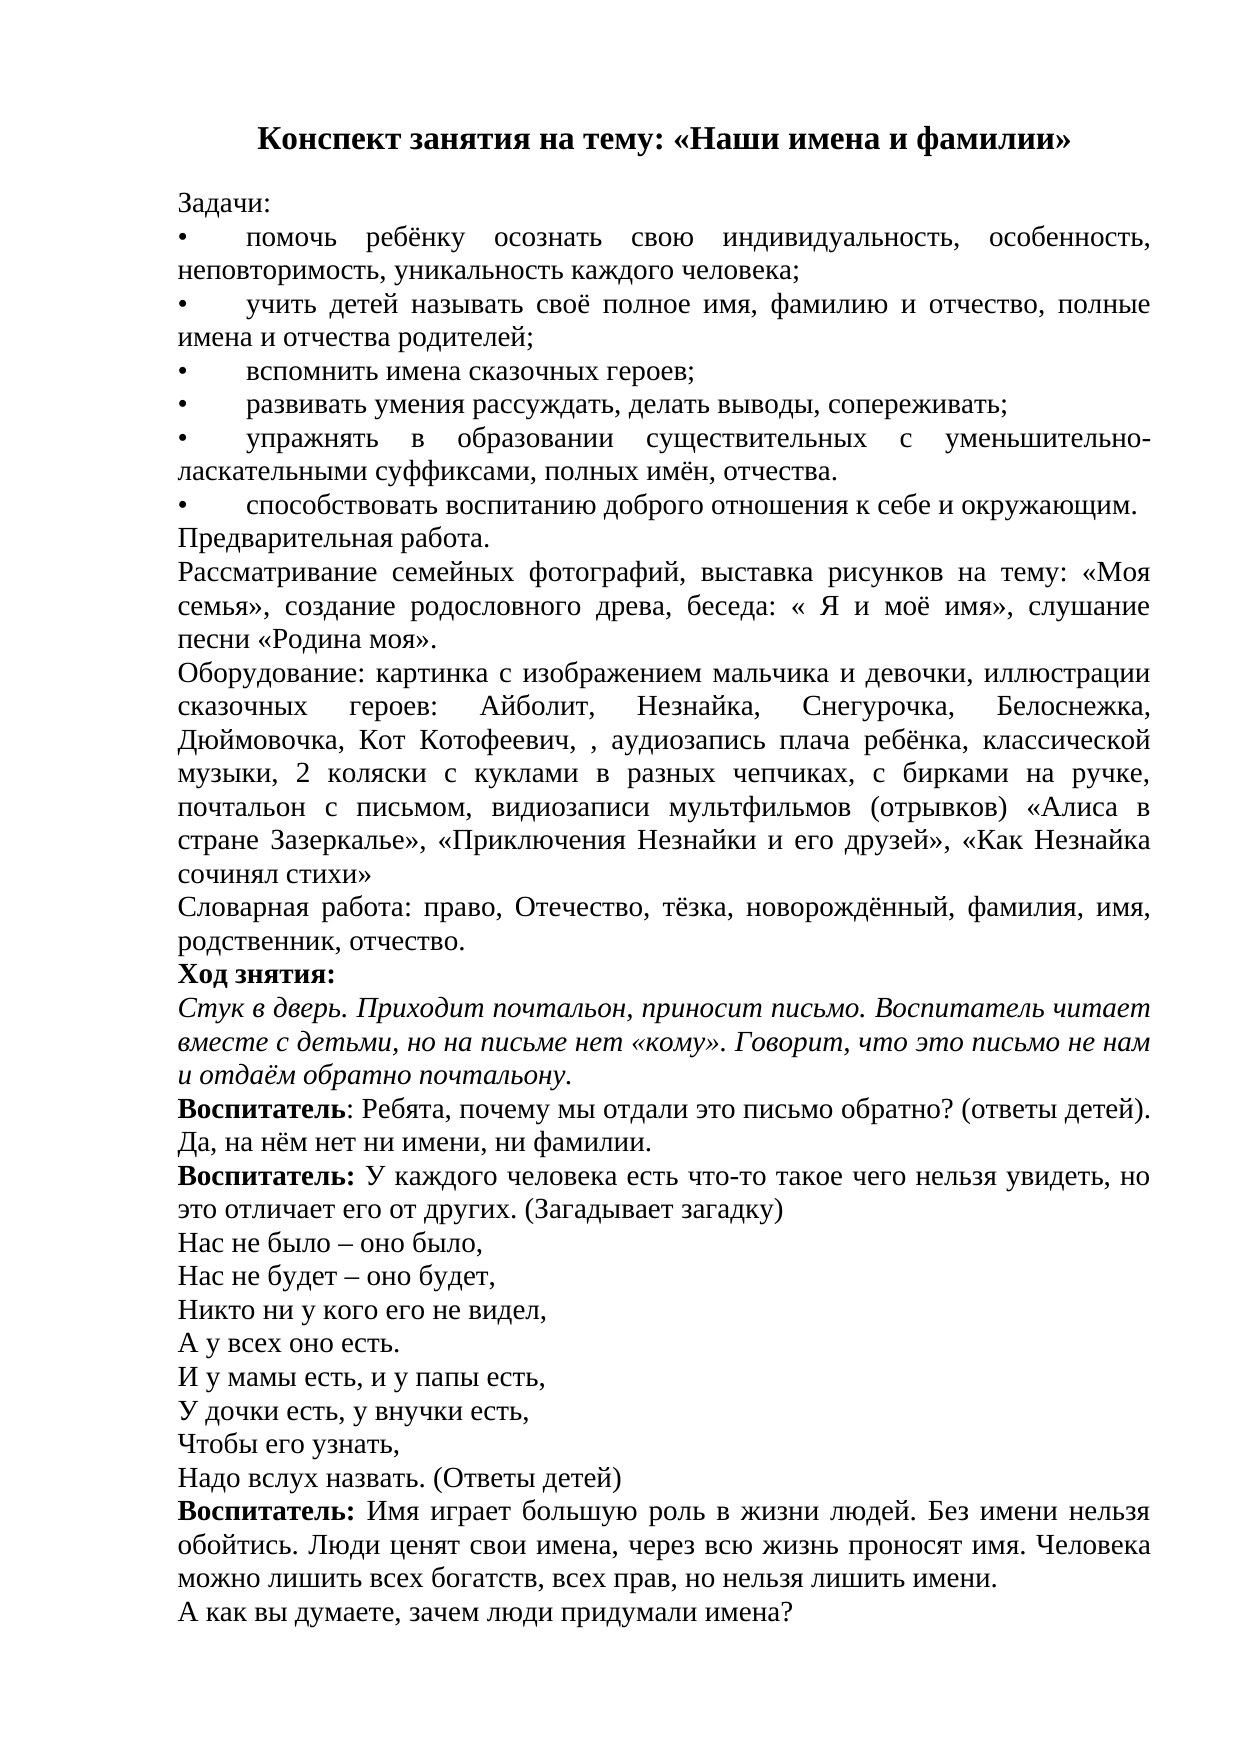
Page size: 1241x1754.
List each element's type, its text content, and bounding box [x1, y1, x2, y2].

text • способствовать воспитанию доброго отношения к себе и окружающим. [177, 487, 1152, 521]
text У дочки есть, у внучки есть, [177, 1393, 1152, 1426]
text • развивать умения рассуждать, делать выводы, сопереживать; [177, 386, 1152, 420]
text Словарная работа: право, Отечество, тёзка, новорождённый, фамилия, имя, родственник, отчество. [177, 889, 1152, 957]
text Воспитатель: У каждого человека есть что-то такое чего нельзя увидеть, но это отличает его от других. (Загадывает загадку) [177, 1158, 1152, 1225]
text И у мамы есть, и у папы есть, [177, 1359, 1152, 1393]
text Задачи: [177, 185, 1152, 219]
text • учить детей называть своё полное имя, фамилию и отчество, полные имена и отчества родителей; [177, 286, 1152, 353]
text Воспитатель: Имя играет большую роль в жизни людей. Без имени нельзя обойтись. Люди ценят свои имена, через всю жизнь проносят имя. Человека можно лишить всех богатств, всех прав, но нельзя лишить имени. [177, 1493, 1152, 1594]
text Нас не будет – оно будет, [177, 1258, 1152, 1292]
text Никто ни у кого его не видел, [177, 1292, 1152, 1326]
text Конспект занятия на тему: «Наши имена и фамилии» [177, 118, 1152, 156]
text Стук в дверь. Приходит почтальон, приносит письмо. Воспитатель читает вместе с детьми, но на письме нет «кому». Говорит, что это письмо не нам и отдаём обратно почтальону. [177, 990, 1152, 1091]
text • вспомнить имена сказочных героев; [177, 353, 1152, 386]
text Оборудование: картинка с изображением мальчика и девочки, иллюстрации сказочных героев: Айболит, Незнайка, Снегурочка, Белоснежка, Дюймовочка, Кот Котофеевич, , аудиозапись плача ребёнка, классической музыки, 2 коляски с куклами в разных чепчиках, с бирками на ручке, почтальон с письмом, видиозаписи мультфильмов (отрывков) «Алиса в стране Зазеркалье», «Приключения Незнайки и его друзей», «Как Незнайка сочинял стихи» [177, 655, 1152, 889]
text Воспитатель: Ребята, почему мы отдали это письмо обратно? (ответы детей). Да, на нём нет ни имени, ни фамилии. [177, 1091, 1152, 1158]
text Надо вслух назвать. (Ответы детей) [177, 1460, 1152, 1493]
text А как вы думаете, зачем люди придумали имена? [177, 1594, 1152, 1627]
text • упражнять в образовании существительных с уменьшительно- ласкательными суффиксами, полных имён, отчества. [177, 420, 1152, 487]
text • помочь ребёнку осознать свою индивидуальность, особенность, неповторимость, уникальность каждого человека; [177, 219, 1152, 286]
text А у всех оно есть. [177, 1326, 1152, 1359]
text Предварительная работа. [177, 521, 1152, 554]
text Рассматривание семейных фотографий, выставка рисунков на тему: «Моя семья», создание родословного древа, беседа: « Я и моё имя», слушание песни «Родина моя». [177, 554, 1152, 655]
text Ход знятия: [177, 957, 1152, 990]
text Нас не было – оно было, [177, 1225, 1152, 1258]
text Чтобы его узнать, [177, 1426, 1152, 1460]
